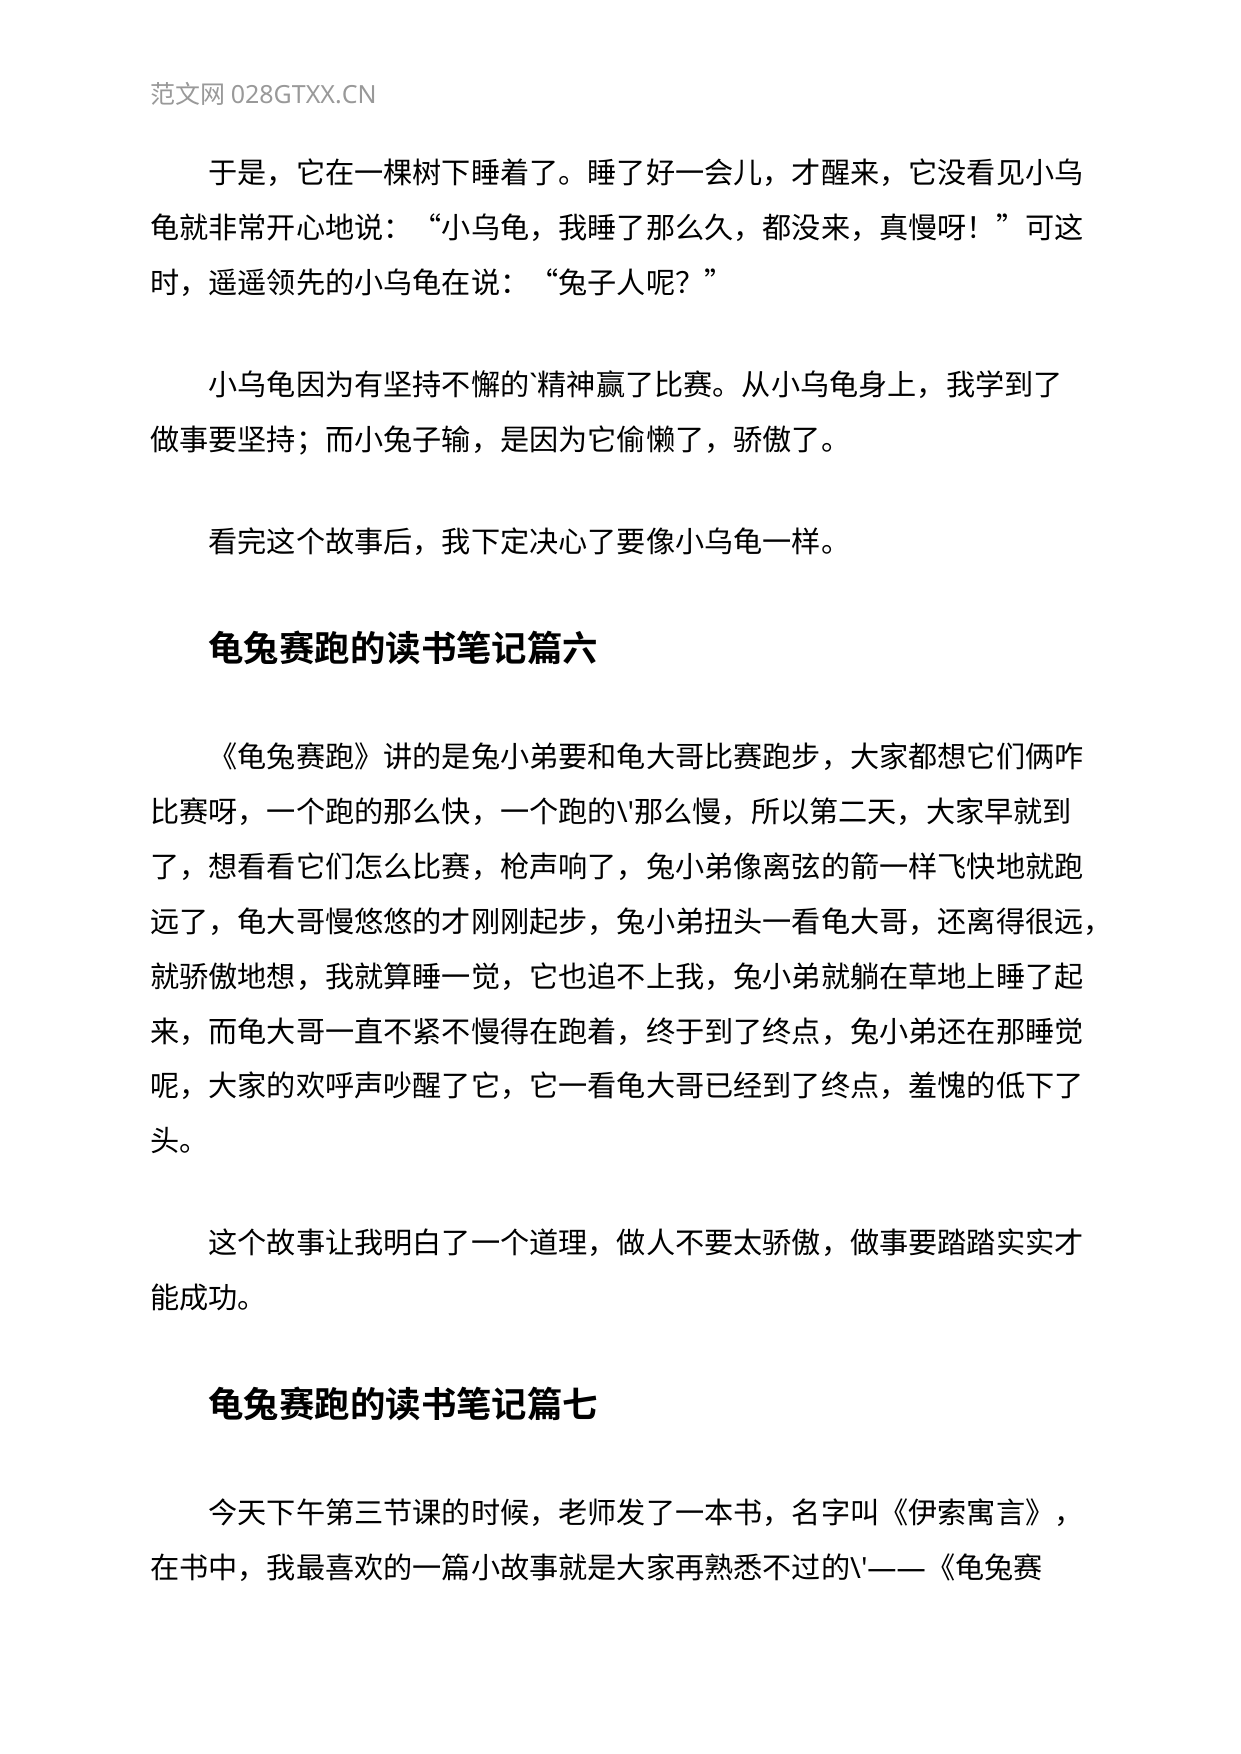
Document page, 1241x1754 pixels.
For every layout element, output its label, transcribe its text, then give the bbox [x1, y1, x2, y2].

text 《龟兔赛跑》讲的是兔小弟要和龟大哥比赛跑步，大家都想它们俩咋比赛呀，一个跑的那么快，一个跑的\'那么慢，所以第二天，大家早就到了，想看看它们怎么比赛，枪声响了，兔小弟像离弦的箭一样飞快地就跑远了，龟大哥慢悠悠的才刚刚起步，兔小弟扭头一看龟大哥，还离得很远，就骄傲地想，我就算睡一觉，它也追不上我，兔小弟就躺在草地上睡了起来，而龟大哥一直不紧不慢得在跑着，终于到了终点，兔小弟还在那睡觉呢，大家的欢呼声吵醒了它，它一看龟大哥已经到了终点，羞愧的低下了头。 [150, 733, 1090, 1160]
text 小乌龟因为有坚持不懈的`精神赢了比赛。从小乌龟身上，我学到了做事要坚持；而小兔子输，是因为它偷懒了，骄傲了。 [150, 362, 1090, 459]
text 于是，它在一棵树下睡着了。睡了好一会儿，才醒来，它没看见小乌龟就非常开心地说：“小乌龟，我睡了那么久，都没来，真慢呀！”可这时，遥遥领先的小乌龟在说：“兔子人呢？” [150, 150, 1090, 302]
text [150, 1490, 1090, 1587]
text 这个故事让我明白了一个道理，做人不要太骄傲，做事要踏踏实实才能成功。 [150, 1220, 1090, 1317]
text 龟兔赛跑的读书笔记篇七 [150, 1376, 1090, 1428]
text 看完这个故事后，我下定决心了要像小乌龟一样。 [150, 518, 1090, 561]
text 龟兔赛跑的读书笔记篇六 [150, 620, 1090, 671]
